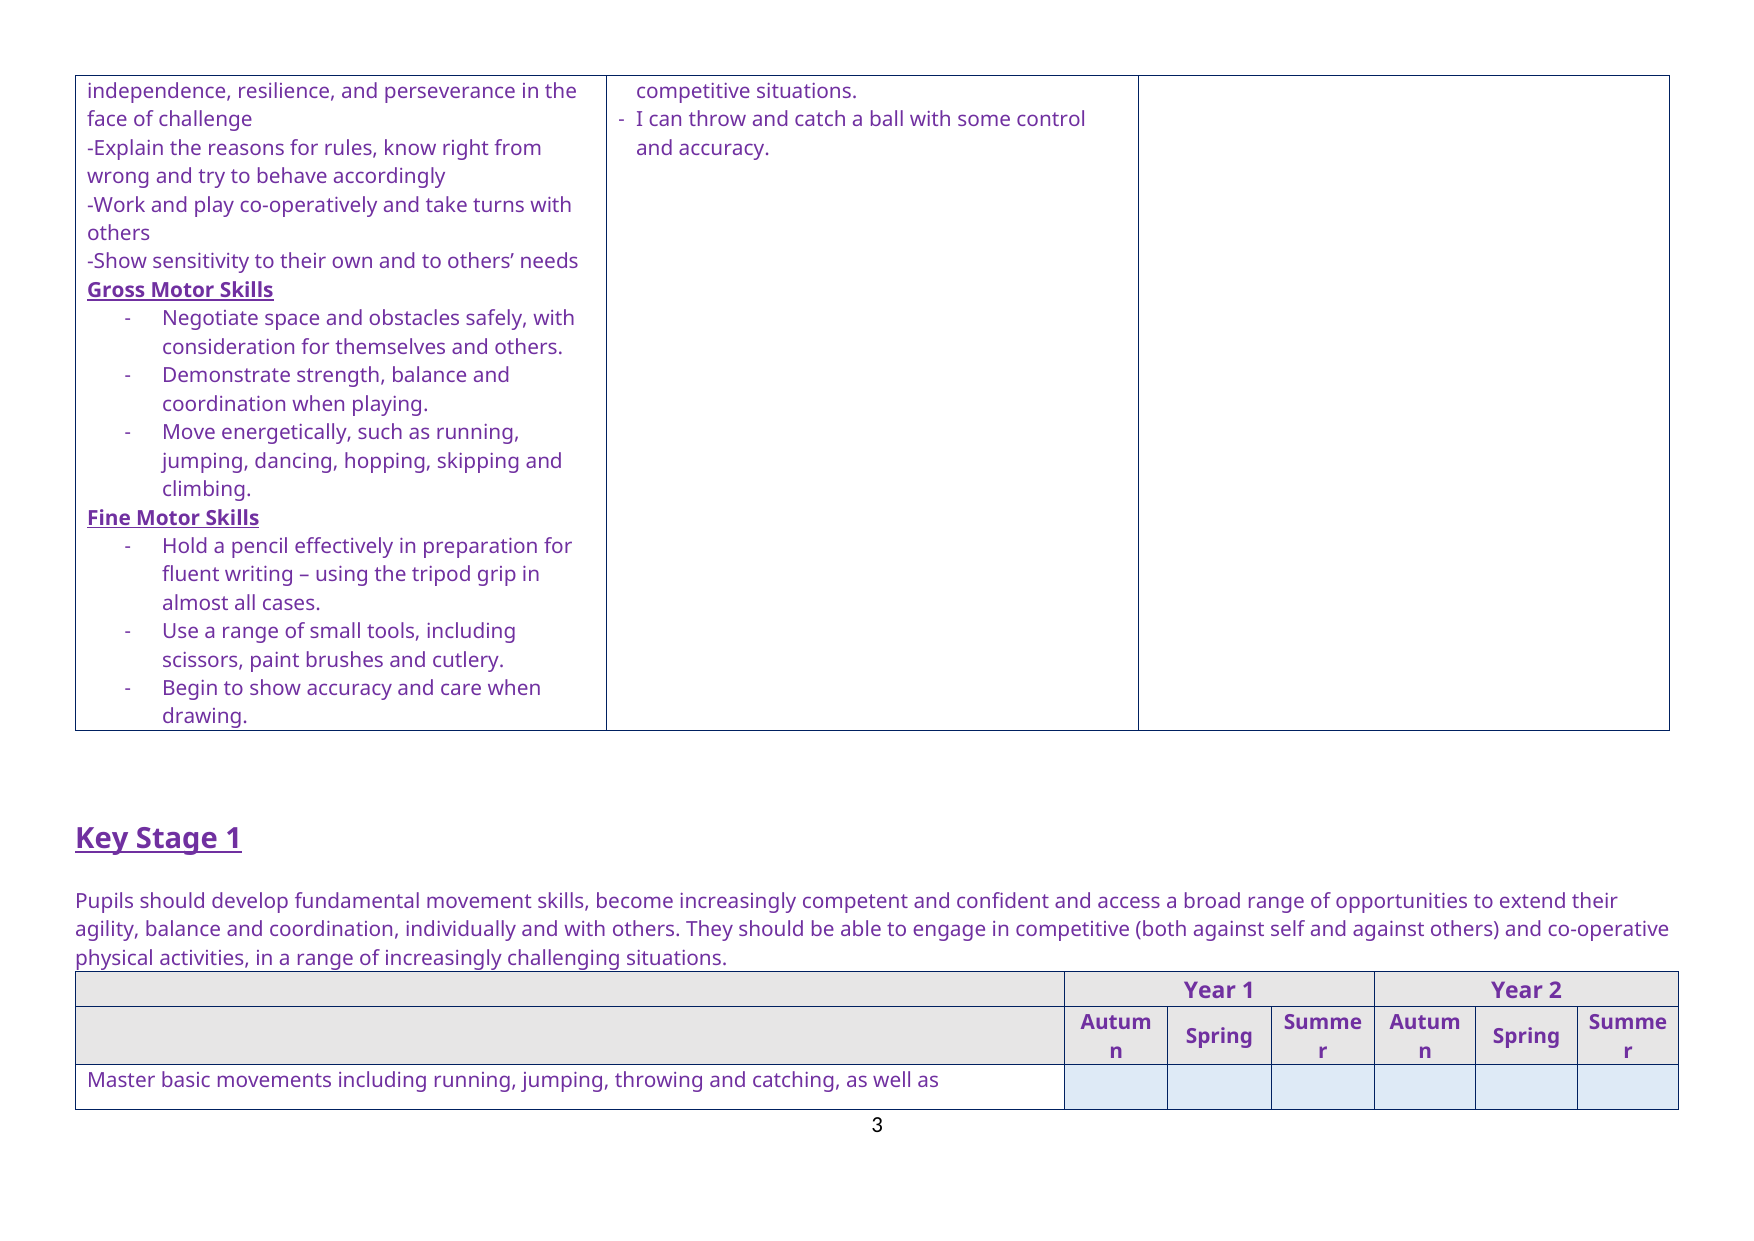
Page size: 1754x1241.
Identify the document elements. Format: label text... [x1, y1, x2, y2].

text Pupils should develop fundamental movement skills, become increasingly competent and confident and access a broad range of opportunities to extend their agility, balance and coordination, individually and with others. They should be able to engage in competitive (both against self and against others) and co-operative physical activities, in a range of increasingly challenging situations. [75, 886, 1679, 971]
table_cell Spring [1476, 1007, 1577, 1064]
table_cell [1476, 1065, 1577, 1109]
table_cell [76, 1065, 1064, 1109]
table_cell Summer [1578, 1007, 1678, 1064]
table_cell Summer [1272, 1007, 1374, 1064]
table_cell [1065, 1065, 1167, 1109]
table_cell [607, 76, 1138, 730]
table_header Year 1 [1065, 972, 1374, 1006]
text Key Stage 1 [75, 818, 1679, 857]
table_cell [76, 76, 606, 730]
table_cell Spring [1168, 1007, 1271, 1064]
table_cell [1272, 1065, 1374, 1109]
table_header [76, 972, 1064, 1006]
table_cell [1578, 1065, 1678, 1109]
table_cell [1375, 1065, 1475, 1109]
table_cell [1168, 1065, 1271, 1109]
table_cell Autumn [1065, 1007, 1167, 1064]
table_header Year 2 [1375, 972, 1678, 1006]
table_cell [76, 1007, 1064, 1064]
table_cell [1139, 76, 1669, 730]
table_cell Autumn [1375, 1007, 1475, 1064]
